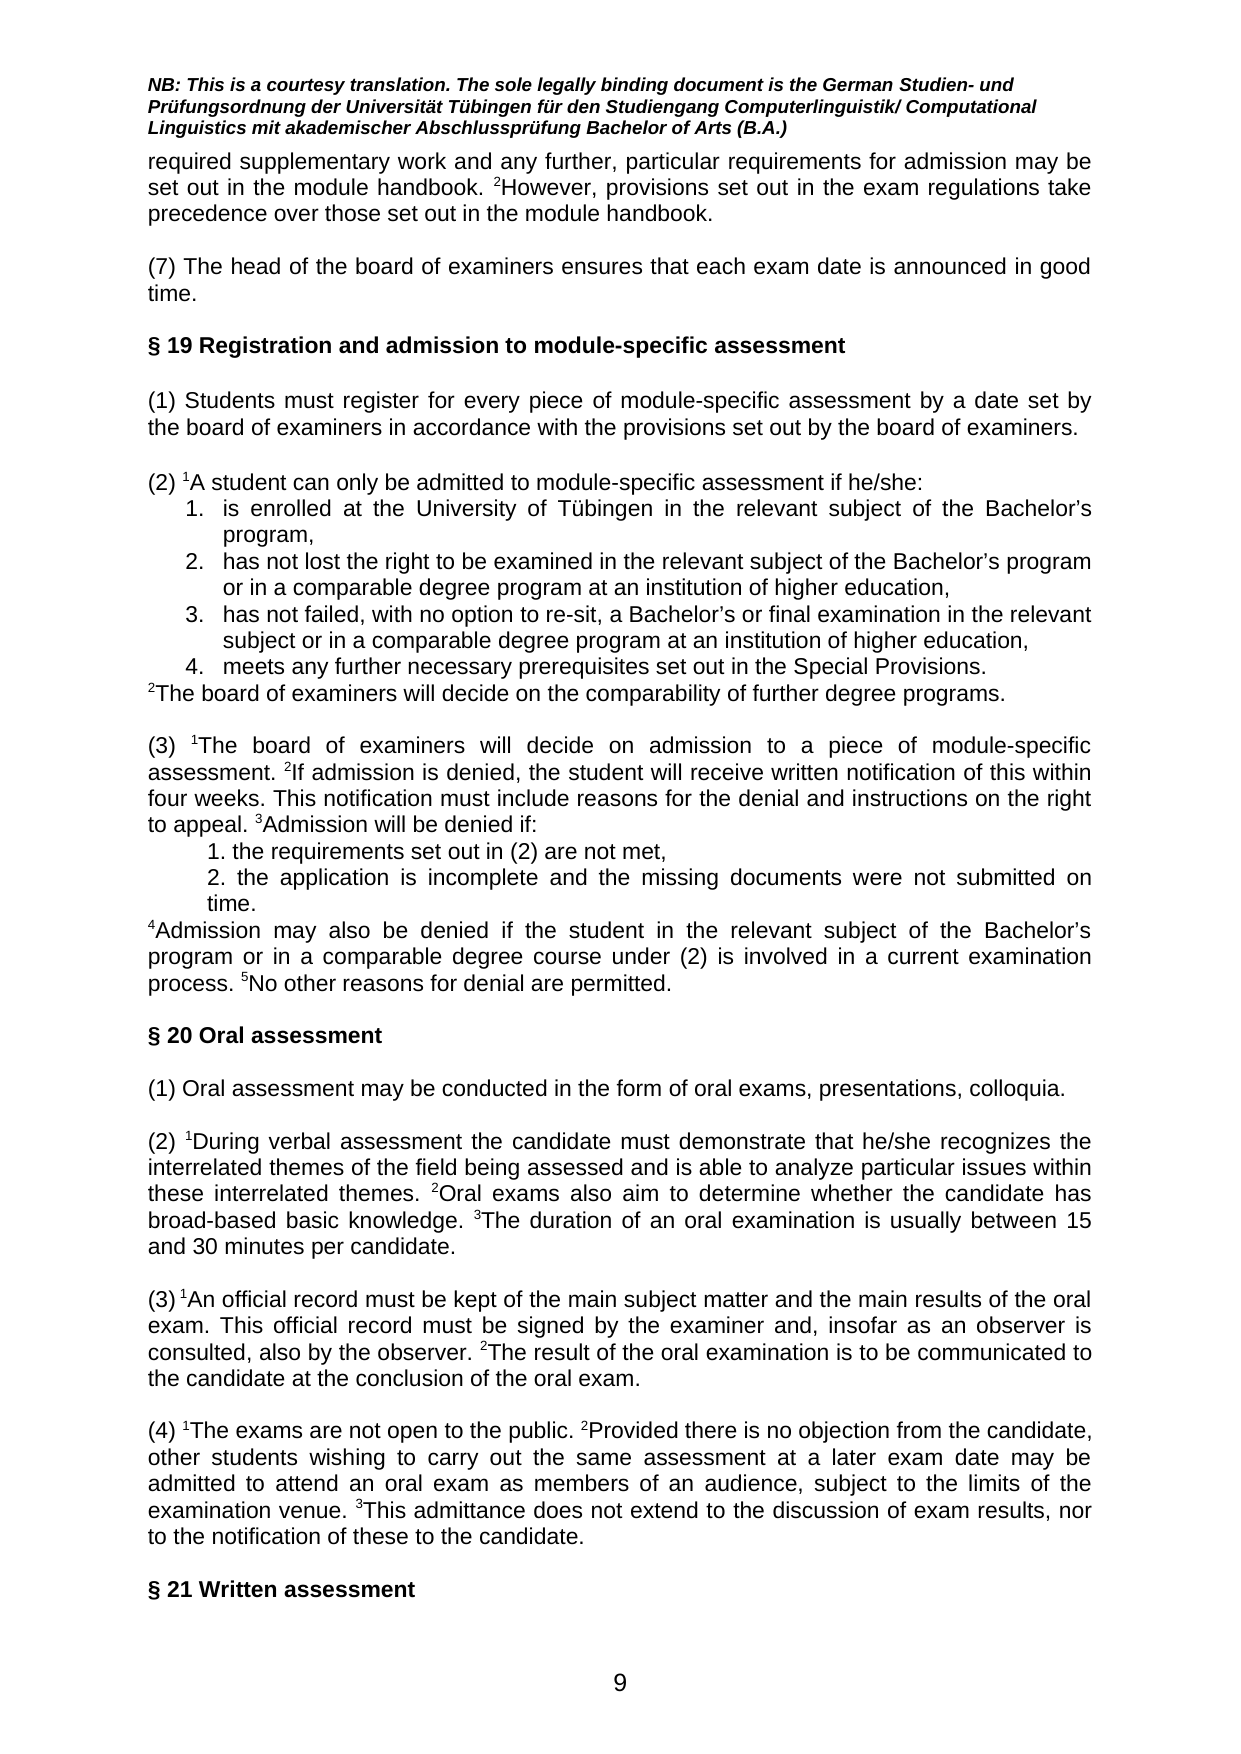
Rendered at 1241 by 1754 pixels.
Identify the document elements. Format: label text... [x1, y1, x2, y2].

list has not lost the right to be examined in the relevant subject of the Bachelor’s program or in a comparable degree program at an institution of higher education, [185, 548, 1092, 601]
text (4) 1The exams are not open to the public. 2Provided there is no objection from the candidate, other students wishing to carry out the same assessment at a later exam date may be admitted to attend an oral exam as members of an audience, subject to the limits of the examination venue. 3This admittance does not extend to the discussion of exam results, nor to the notification of these to the candidate. [148, 1417, 1092, 1549]
text (2) 1A student can only be admitted to module-specific assessment if he/she: [148, 469, 1092, 495]
list has not failed, with no option to re-sit, a Bachelor’s or final examination in the relevant subject or in a comparable degree program at an institution of higher education, [185, 601, 1092, 653]
text § 20 Oral assessment [148, 1022, 1092, 1048]
text 1. the requirements set out in (2) are not met, [207, 838, 1092, 864]
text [148, 148, 1092, 227]
text § 21 Written assessment [148, 1576, 1092, 1602]
text (7) The head of the board of examiners ensures that each exam date is announced in good time. [148, 253, 1092, 306]
text (1) Oral assessment may be conducted in the form of oral exams, presentations, colloquia. [148, 1075, 1092, 1101]
list meets any further necessary prerequisites set out in the Special Provisions. [185, 653, 1092, 679]
text (1) Students must register for every piece of module-specific assessment by a date set by the board of examiners in accordance with the provisions set out by the board of examiners. [148, 387, 1092, 440]
text (3) 1The board of examiners will decide on admission to a piece of module-specific assessment. 2If admission is denied, the student will receive written notification of this within four weeks. This notification must include reasons for the denial and instructions on the right to appeal. 3Admission will be denied if: [148, 732, 1092, 838]
text (3) 1An official record must be kept of the main subject matter and the main results of the oral exam. This official record must be signed by the examiner and, insofar as an observer is consulted, also by the observer. 2The result of the oral examination is to be communicated to the candidate at the conclusion of the oral exam. [148, 1286, 1092, 1391]
text § 19 Registration and admission to module-specific assessment [148, 332, 1092, 358]
list is enrolled at the University of Tübingen in the relevant subject of the Bachelor’s program, [185, 495, 1092, 548]
text 2The board of examiners will decide on the comparability of further degree programs. [148, 679, 1092, 706]
text 2. the application is incomplete and the missing documents were not submitted on time. [207, 864, 1092, 917]
text (2) 1During verbal assessment the candidate must demonstrate that he/she recognizes the interrelated themes of the field being assessed and is able to analyze particular issues within these interrelated themes. 2Oral exams also aim to determine whether the candidate has broad-based basic knowledge. 3The duration of an oral examination is usually between 15 and 30 minutes per candidate. [148, 1128, 1092, 1259]
text 4Admission may also be denied if the student in the relevant subject of the Bachelor’s program or in a comparable degree course under (2) is involved in a current examination process. 5No other reasons for denial are permitted. [148, 917, 1092, 996]
